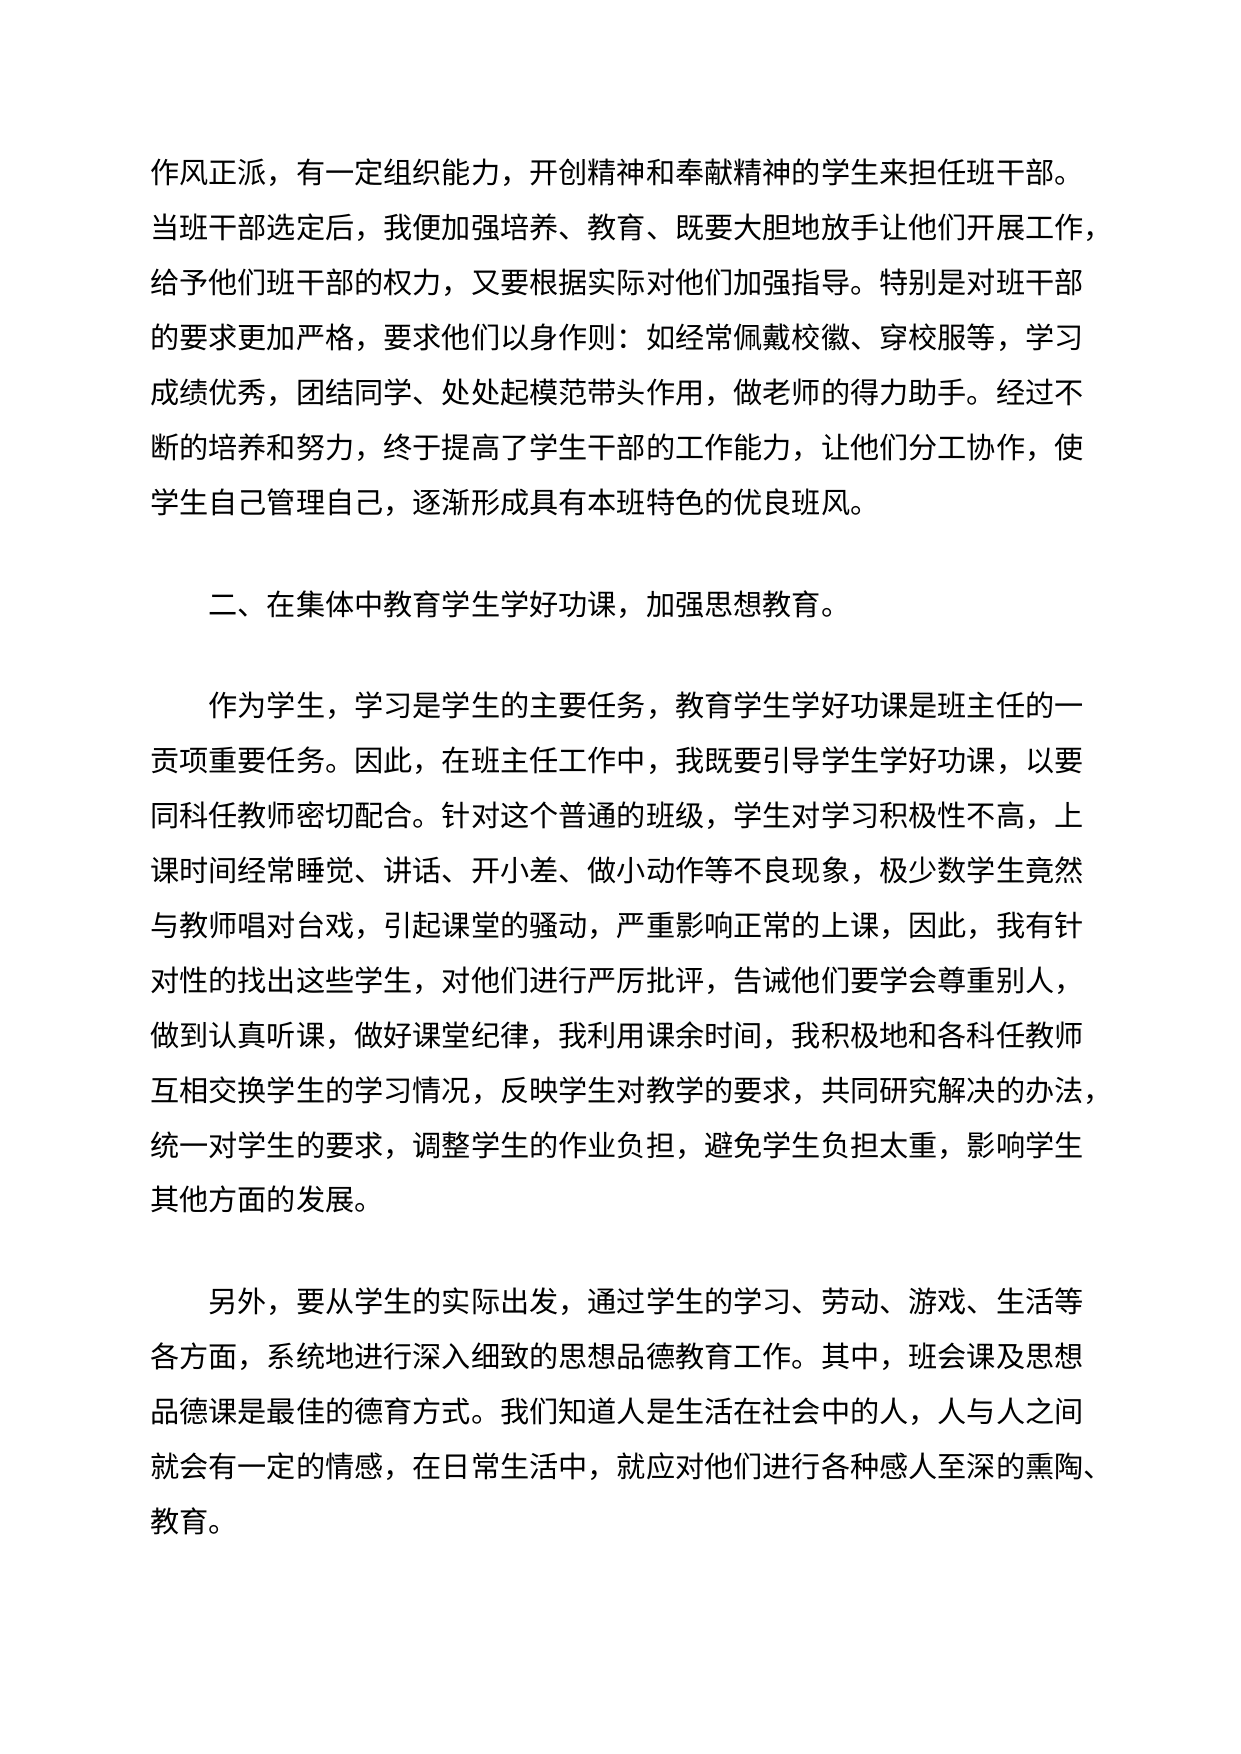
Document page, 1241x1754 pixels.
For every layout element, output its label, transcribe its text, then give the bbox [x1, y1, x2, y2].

text 二、在集体中教育学生学好功课，加强思想教育。 [150, 581, 1090, 623]
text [150, 150, 1090, 522]
text 作为学生，学习是学生的主要任务，教育学生学好功课是班主任的一贡项重要任务。因此，在班主任工作中，我既要引导学生学好功课，以要同科任教师密切配合。针对这个普通的班级，学生对学习积极性不高，上课时间经常睡觉、讲话、开小差、做小动作等不良现象，极少数学生竟然与教师唱对台戏，引起课堂的骚动，严重影响正常的上课，因此，我有针对性的找出这些学生，对他们进行严厉批评，告诫他们要学会尊重别人，做到认真听课，做好课堂纪律，我利用课余时间，我积极地和各科任教师互相交换学生的学习情况，反映学生对教学的要求，共同研究解决的办法，统一对学生的要求，调整学生的作业负担，避免学生负担太重，影响学生其他方面的发展。 [150, 683, 1090, 1219]
text 另外，要从学生的实际出发，通过学生的学习、劳动、游戏、生活等各方面，系统地进行深入细致的思想品德教育工作。其中，班会课及思想品德课是最佳的德育方式。我们知道人是生活在社会中的人，人与人之间就会有一定的情感，在日常生活中，就应对他们进行各种感人至深的熏陶、教育。 [150, 1279, 1090, 1541]
